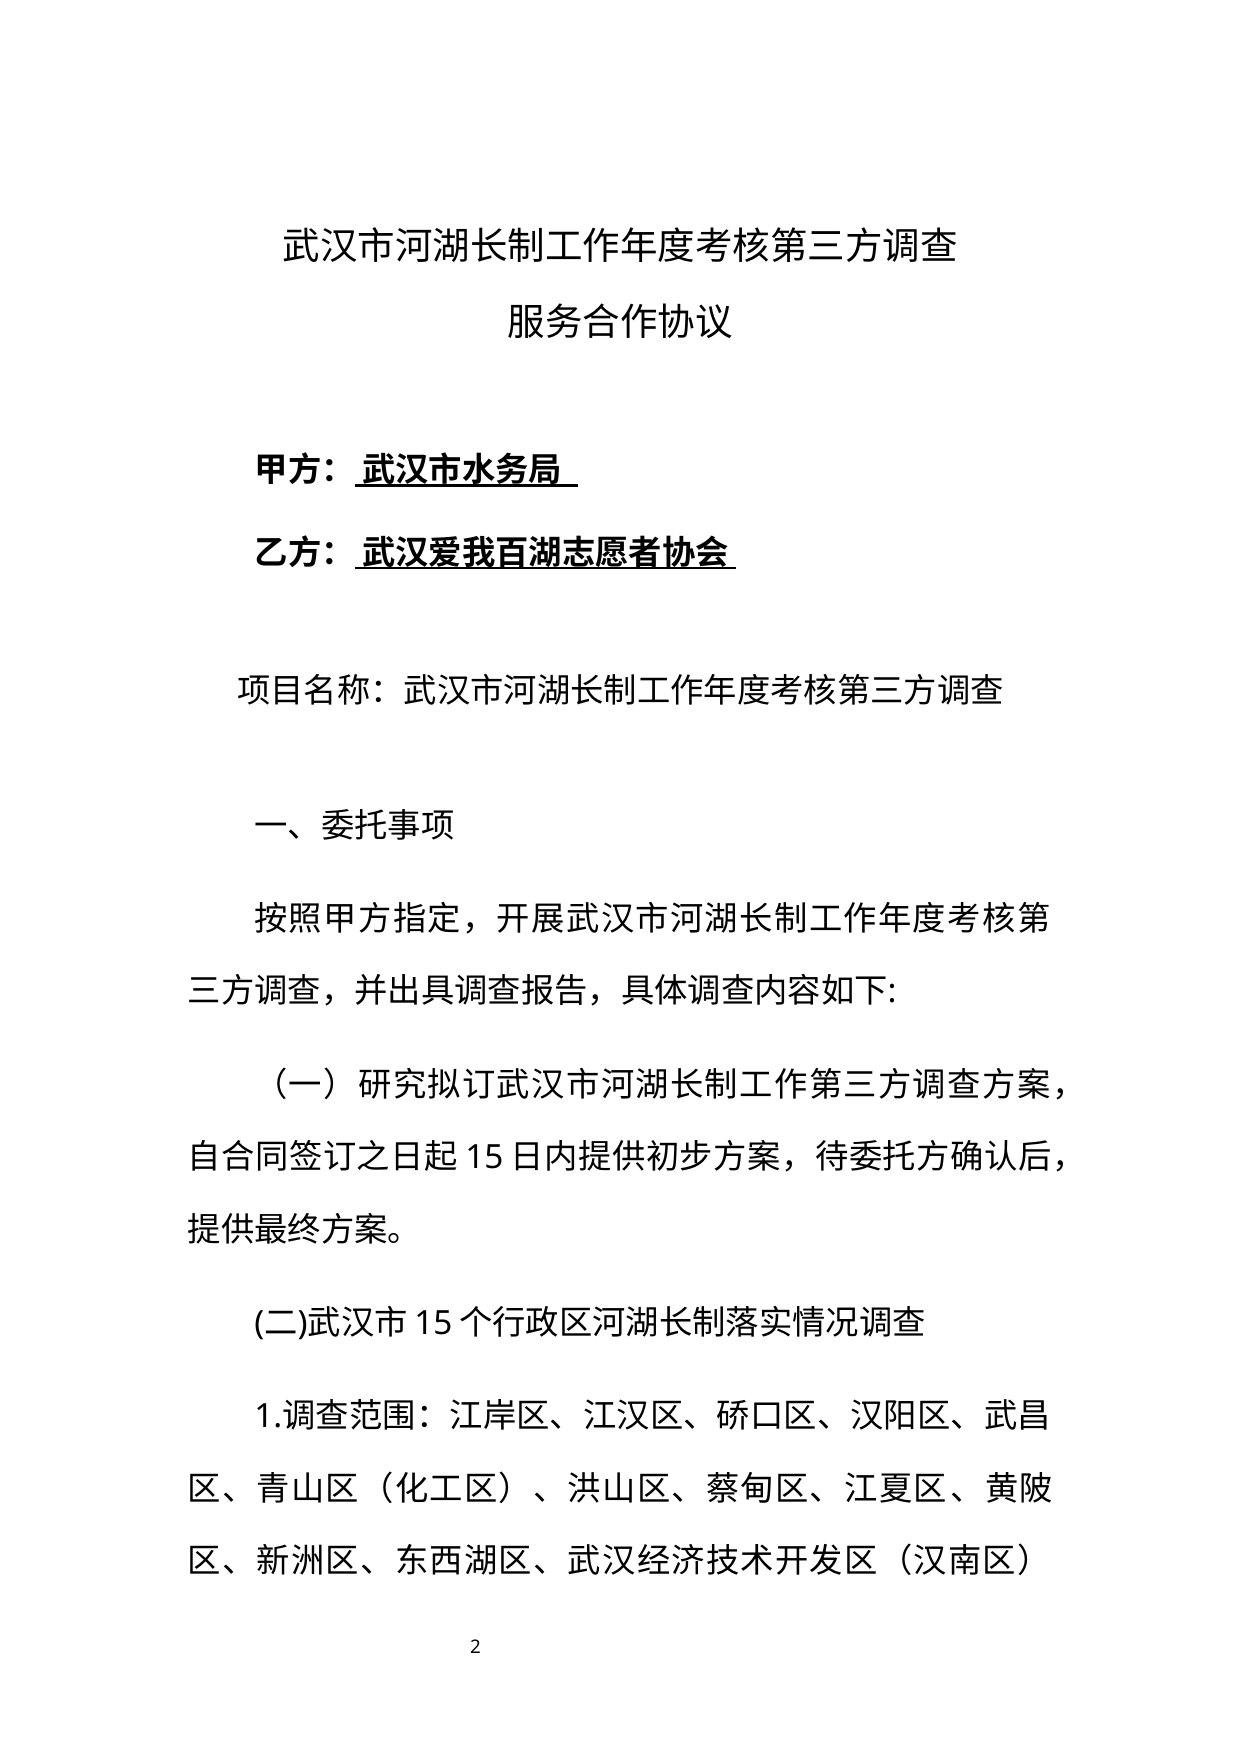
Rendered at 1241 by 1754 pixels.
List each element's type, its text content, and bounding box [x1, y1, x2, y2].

text (二)武汉市15个行政区河湖长制落实情况调查 [187, 1296, 1053, 1344]
text 项目名称：武汉市河湖长制工作年度考核第三方调查 [187, 663, 1053, 712]
text 武汉市河湖长制工作年度考核第三方调查 [187, 216, 1053, 271]
text 服务合作协议 [187, 291, 1053, 346]
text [187, 1389, 1053, 1582]
text 甲方： 武汉市水务局 [187, 433, 1053, 494]
text （一）研究拟订武汉市河湖长制工作第三方调查方案，自合同签订之日起15日内提供初步方案，待委托方确认后，提供最终方案。 [187, 1058, 1053, 1251]
text 乙方： 武汉爱我百湖志愿者协会 [187, 515, 1053, 576]
text 一、委托事项 [187, 799, 1053, 847]
text 按照甲方指定，开展武汉市河湖长制工作年度考核第三方调查，并出具调查报告，具体调查内容如下: [187, 892, 1053, 1013]
